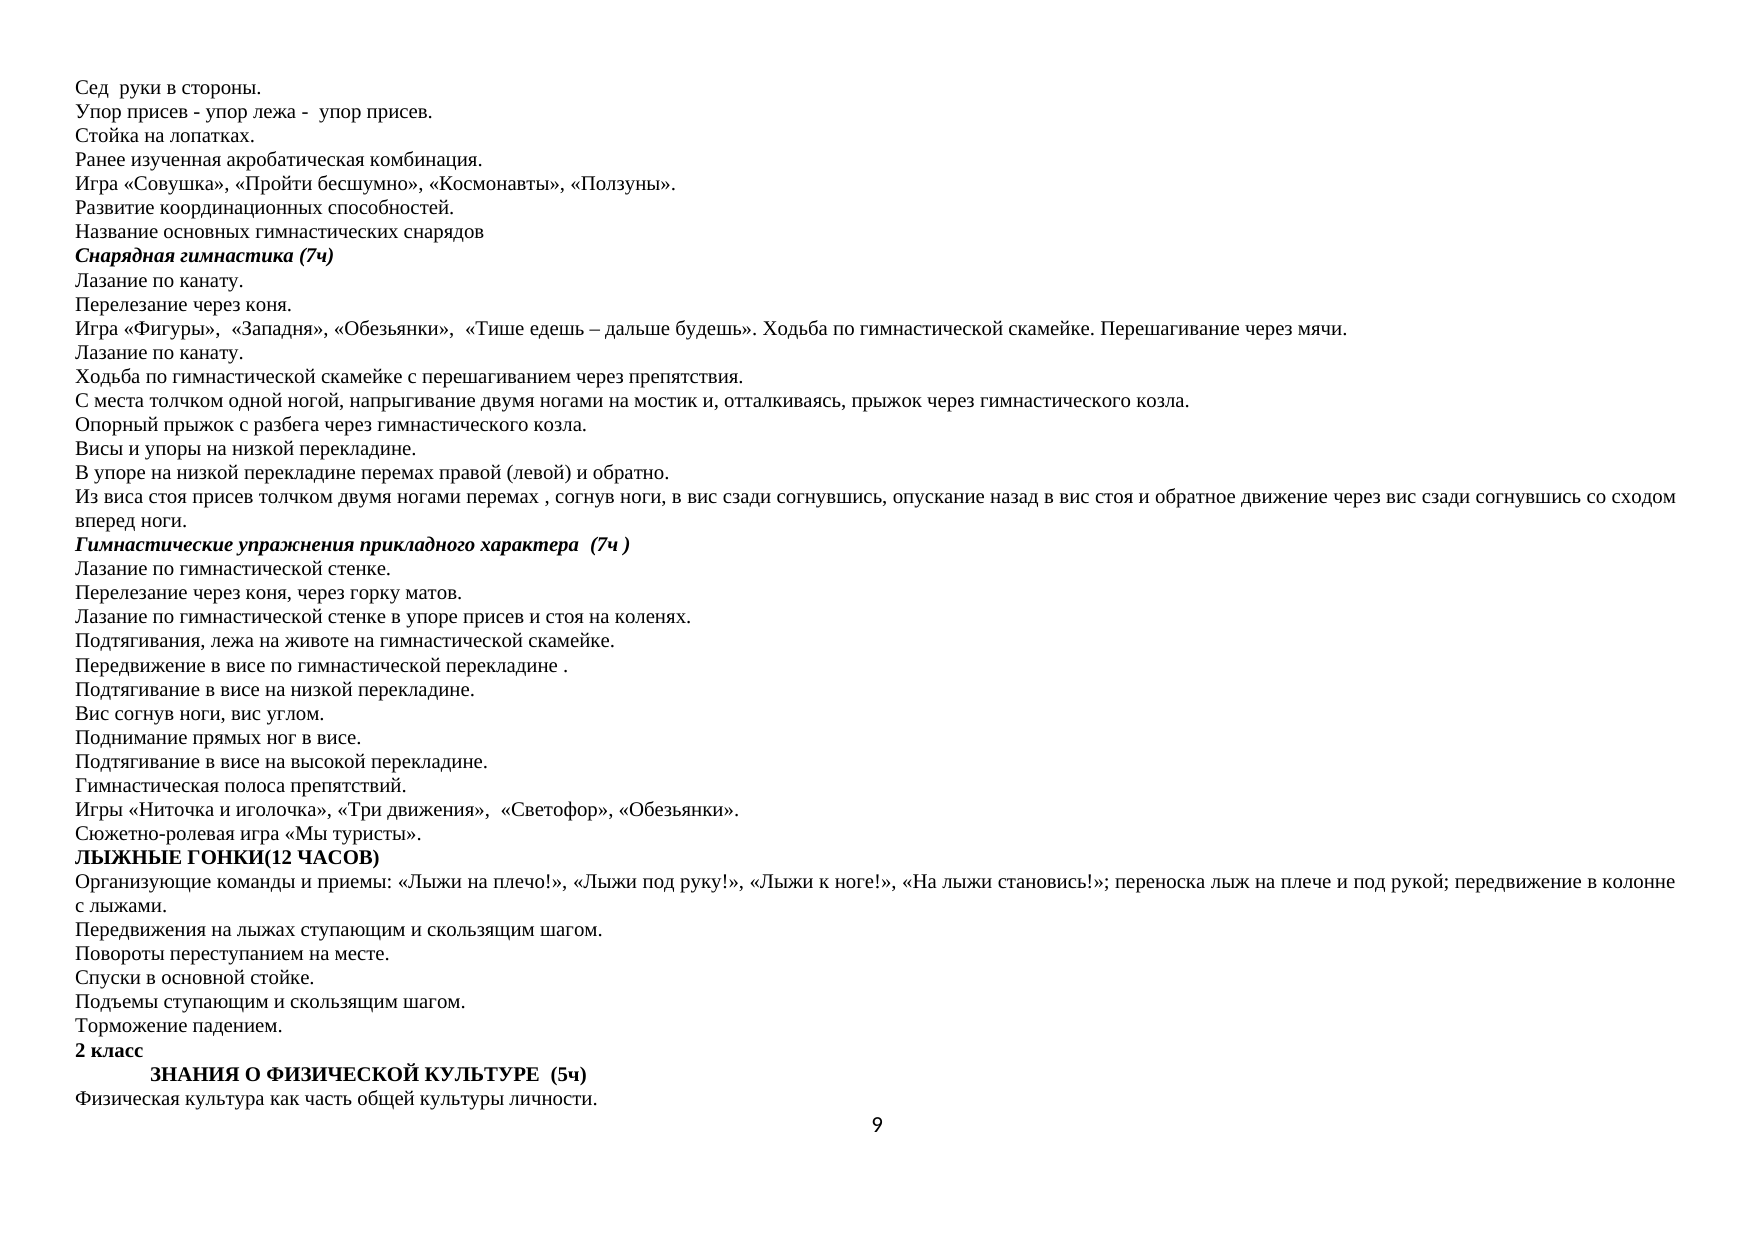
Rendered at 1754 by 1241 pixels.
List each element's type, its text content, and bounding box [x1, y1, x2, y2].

text Игры «Ниточка и иголочка», «Три движения», «Светофор», «Обезьянки». [75, 797, 1679, 821]
text ЗНАНИЯ О ФИЗИЧЕСКОЙ КУЛЬТУРЕ (5ч) [150, 1062, 1679, 1086]
text Висы и упоры на низкой перекладине. [75, 436, 1679, 460]
text ЛЫЖНЫЕ ГОНКИ(12 ЧАСОВ) [75, 845, 1679, 869]
text Передвижения на лыжах ступающим и скользящим шагом. [75, 917, 1679, 941]
text Гимнастические упражнения прикладного характера (7ч ) [75, 532, 1679, 556]
text Игра «Фигуры», «Западня», «Обезьянки», «Тише едешь – дальше будешь». Ходьба по гимнастической скамейке. Перешагивание через мячи. [75, 316, 1679, 340]
text Подтягивание в висе на высокой перекладине. [75, 749, 1679, 773]
text Ранее изученная акробатическая комбинация. [75, 147, 1679, 171]
text Из виса стоя присев толчком двумя ногами перемах , согнув ноги, в вис сзади согнувшись, опускание назад в вис стоя и обратное движение через вис сзади согнувшись со сходом вперед ноги. [75, 484, 1679, 532]
text Лазание по гимнастической стенке. [75, 556, 1679, 580]
text Сед руки в стороны. [75, 75, 1679, 99]
text Лазание по гимнастической стенке в упоре присев и стоя на коленях. [75, 604, 1679, 628]
text Вис согнув ноги, вис углом. [75, 701, 1679, 725]
text Физическая культура как часть общей культуры личности. [75, 1086, 1679, 1110]
text 2 класс [75, 1037, 1679, 1062]
text Передвижение в висе по гимнастической перекладине . [75, 652, 1679, 677]
text Стойка на лопатках. [75, 123, 1679, 147]
text Подтягивание в висе на низкой перекладине. [75, 677, 1679, 701]
text Спуски в основной стойке. [75, 965, 1679, 989]
text Развитие координационных способностей. [75, 195, 1679, 219]
text Подтягивания, лежа на животе на гимнастической скамейке. [75, 628, 1679, 652]
text Подъемы ступающим и скользящим шагом. [75, 989, 1679, 1013]
text Перелезание через коня. [75, 292, 1679, 316]
text Снарядная гимнастика (7ч) [75, 243, 1679, 267]
text Организующие команды и приемы: «Лыжи на плечо!», «Лыжи под руку!», «Лыжи к ноге!», «На лыжи становись!»; переноска лыж на плече и под рукой; передвижение в колонне с лыжами. [75, 869, 1679, 917]
text Ходьба по гимнастической скамейке с перешагиванием через препятствия. [75, 364, 1679, 388]
text Повороты переступанием на месте. [75, 941, 1679, 965]
text Гимнастическая полоса препятствий. [75, 773, 1679, 797]
text В упоре на низкой перекладине перемах правой (левой) и обратно. [75, 460, 1679, 484]
text С места толчком одной ногой, напрыгивание двумя ногами на мостик и, отталкиваясь, прыжок через гимнастического козла. [75, 388, 1679, 412]
text Поднимание прямых ног в висе. [75, 725, 1679, 749]
text Игра «Совушка», «Пройти бесшумно», «Космонавты», «Ползуны». [75, 171, 1679, 195]
text Торможение падением. [75, 1013, 1679, 1037]
text Лазание по канату. [75, 267, 1679, 292]
text Сюжетно-ролевая игра «Мы туристы». [75, 821, 1679, 845]
text Упор присев - упор лежа - упор присев. [75, 99, 1679, 123]
text Перелезание через коня, через горку матов. [75, 580, 1679, 604]
text Название основных гимнастических снарядов [75, 219, 1679, 243]
text Лазание по канату. [75, 340, 1679, 364]
text Опорный прыжок с разбега через гимнастического козла. [75, 412, 1679, 436]
